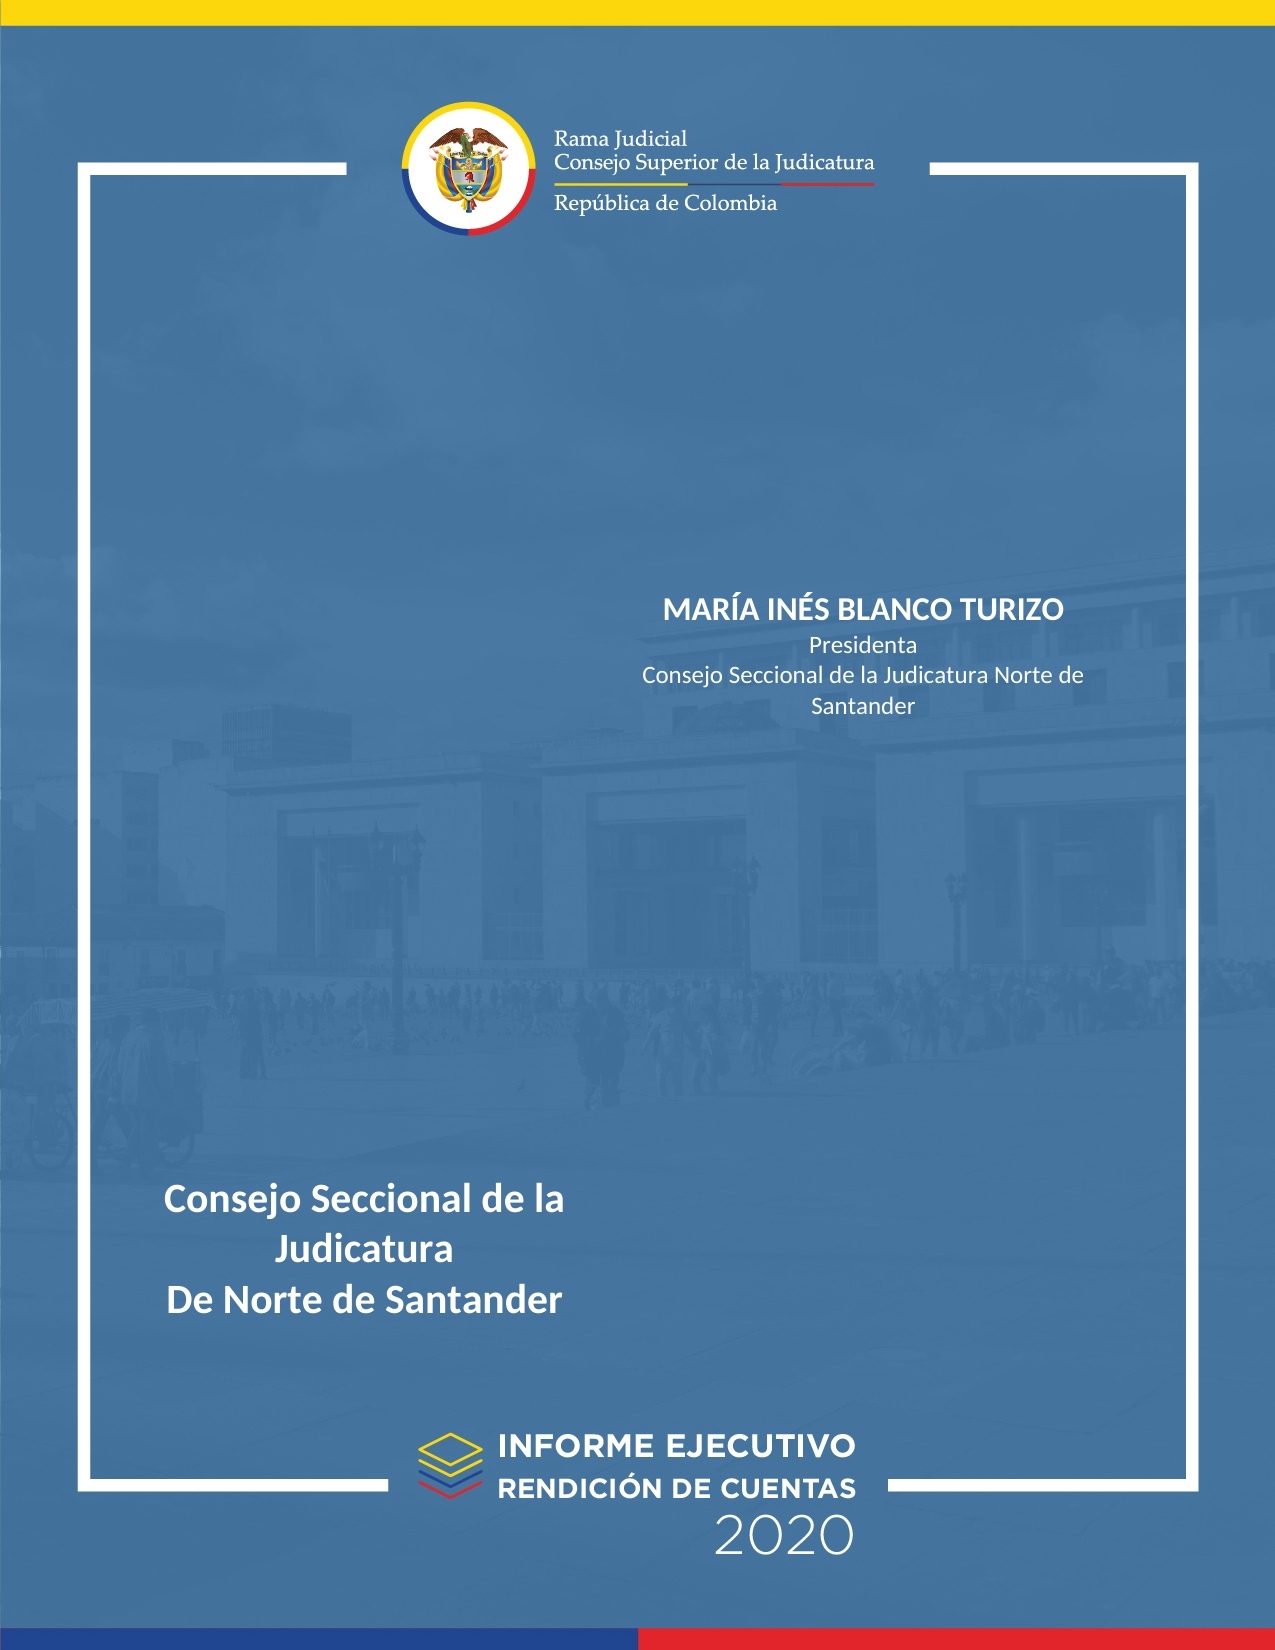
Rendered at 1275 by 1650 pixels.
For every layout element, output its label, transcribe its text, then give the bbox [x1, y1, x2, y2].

text Consejo Seccional de la Judicatura Norte de Santander [629, 659, 1098, 721]
picture [0, 0, 1275, 1650]
text De Norte de Santander [130, 1273, 599, 1324]
text Presidenta [629, 629, 1098, 659]
text MARÍA INÉS BLANCO TURIZO [629, 588, 1098, 629]
text Consejo Seccional de la Judicatura [130, 1172, 599, 1273]
